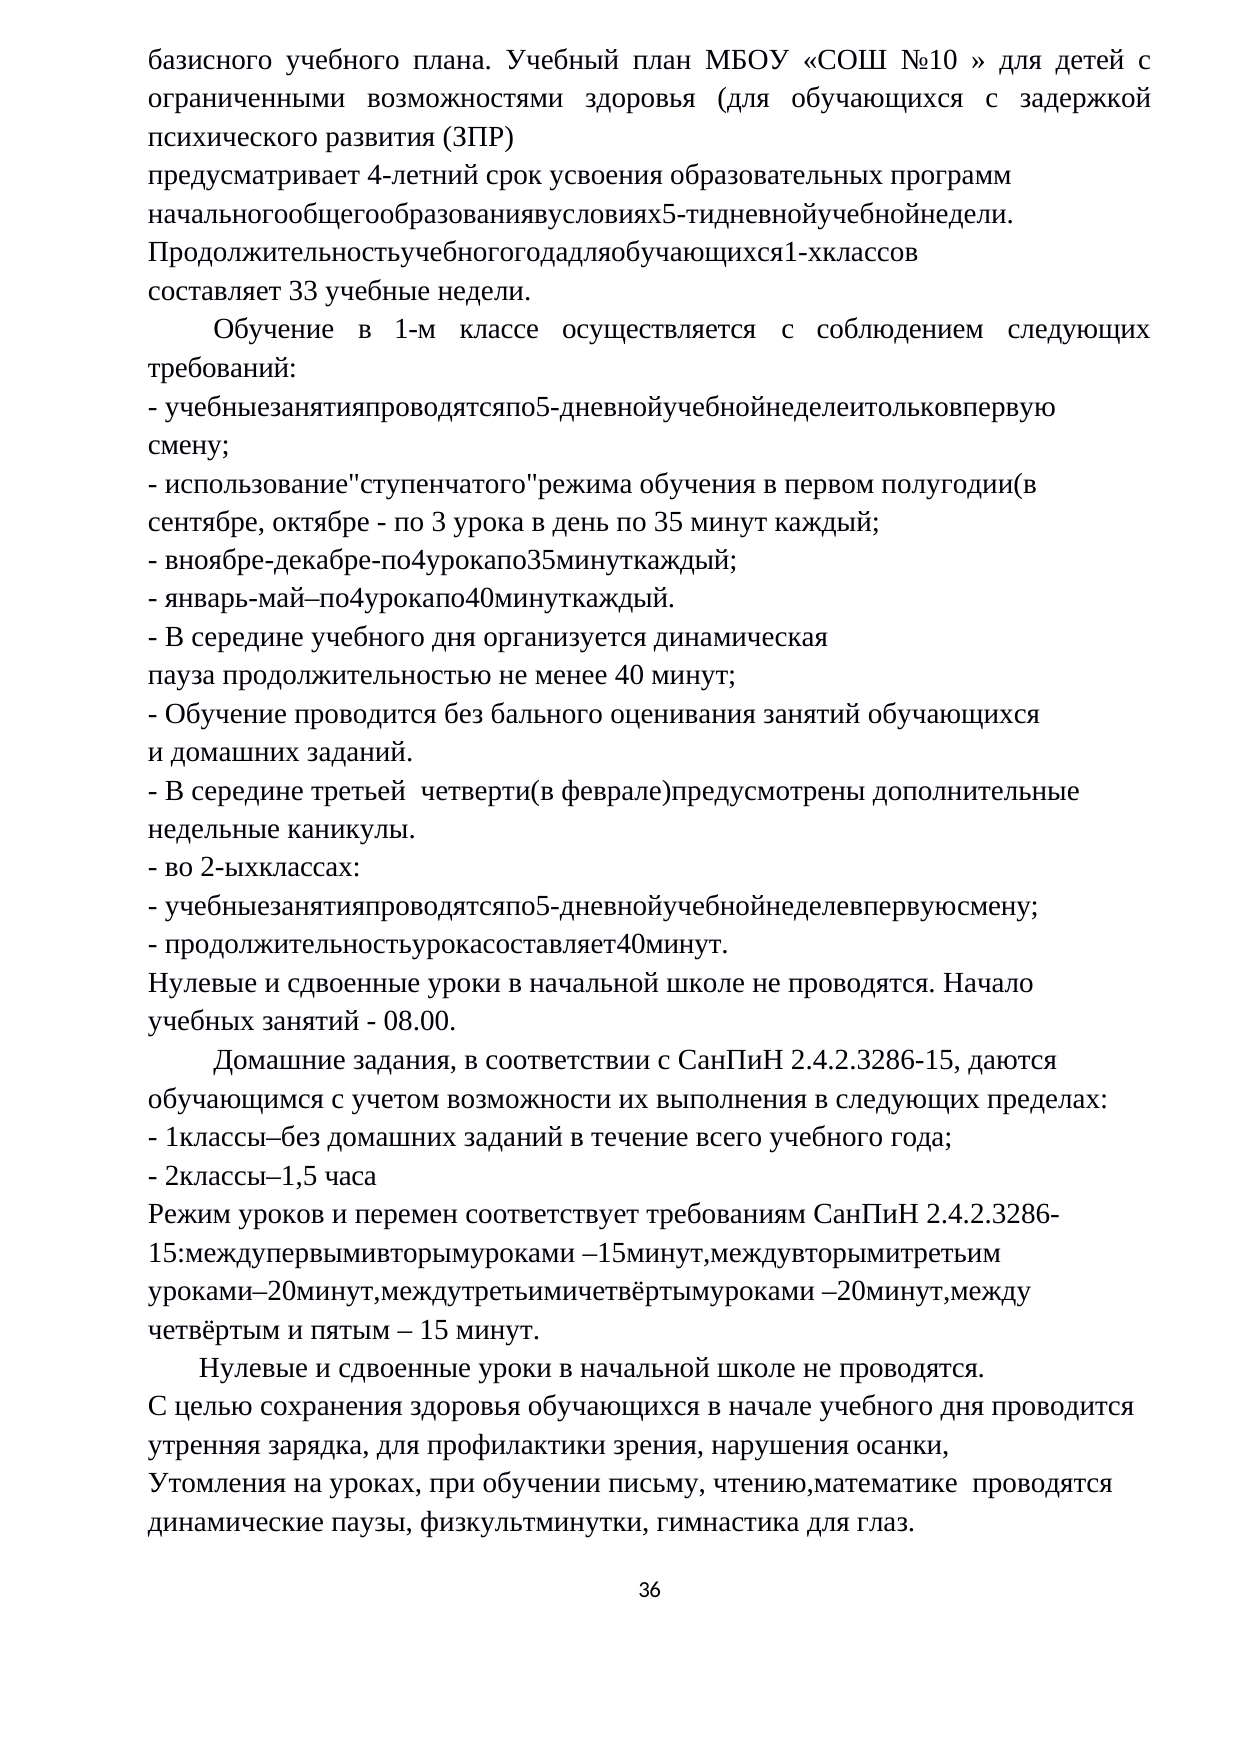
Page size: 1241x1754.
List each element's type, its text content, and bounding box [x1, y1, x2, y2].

list учебныезанятияпроводятсяпо5-дневнойучебнойнеделеитольковпервую смену; [148, 389, 1129, 461]
text предусматривает 4-летний срок усвоения образовательных программ начальногообщегообразованиявусловиях5-тидневнойучебнойнедели. [148, 157, 1132, 229]
list В середине третьей четверти(в феврале)предусмотрены дополнительные недельные каникулы. [148, 773, 1082, 845]
text Продолжительностьучебногогодадляобучающихся1-хклассов составляет 33 учебные недели. [148, 234, 1024, 307]
list январь-май–по4урокапо40минуткаждый. [148, 580, 1163, 613]
list 2классы–1,5 часа [148, 1158, 1163, 1191]
text Режим уроков и перемен соответствует требованиям СанПиН 2.4.2.3286- 15:междупервымивторымуроками –15минут,междувторымитретьим [148, 1196, 1095, 1268]
text Обучение в 1-м классе осуществляется с соблюдением следующих требований: [148, 312, 1152, 384]
list использование"ступенчатого"режима обучения в первом полугодии(в сентябре, октябре - по 3 урока в день по 35 минут каждый; [148, 466, 1060, 538]
text Нулевые и сдвоенные уроки в начальной школе не проводятся. [198, 1351, 1163, 1384]
list продолжительностьурокасоставляет40минут. [148, 926, 1163, 960]
text Нулевые и сдвоенные уроки в начальной школе не проводятся. Начало учебных занятий - 08.00. [148, 965, 1132, 1037]
text базисного учебного плана. Учебный план МБОУ «СОШ №10 » для детей с ограниченными возможностями здоровья (для обучающихся с задержкой психического развития (ЗПР) [148, 42, 1152, 152]
text Домашние задания, в соответствии с СанПиН 2.4.2.3286-15, даются обучающимся с учетом возможности их выполнения в следующих пределах: [148, 1042, 1152, 1114]
list Обучение проводится без бального оценивания занятий обучающихся и домашних заданий. [148, 696, 1057, 768]
text уроками–20минут,междутретьимичетвёртымуроками –20минут,между четвёртым и пятым – 15 минут. [148, 1273, 1163, 1346]
text С целью сохранения здоровья обучающихся в начале учебного дня проводится утренняя зарядка, для профилактики зрения, нарушения осанки, [148, 1388, 1163, 1461]
list во 2-ыхклассах: [148, 850, 1163, 883]
text Утомления на уроках, при обучении письму, чтению,математике проводятся динамические паузы, физкультминутки, гимнастика для глаз. [148, 1466, 1163, 1538]
list вноябре-декабре-по4урокапо35минуткаждый; [148, 543, 1163, 576]
list учебныезанятияпроводятсяпо5-дневнойучебнойнеделевпервуюсмену; [148, 888, 1163, 921]
list В середине учебного дня организуется динамическая пауза продолжительностью не менее 40 минут; [148, 619, 897, 691]
list 1классы–без домашних заданий в течение всего учебного года; [148, 1119, 1163, 1153]
